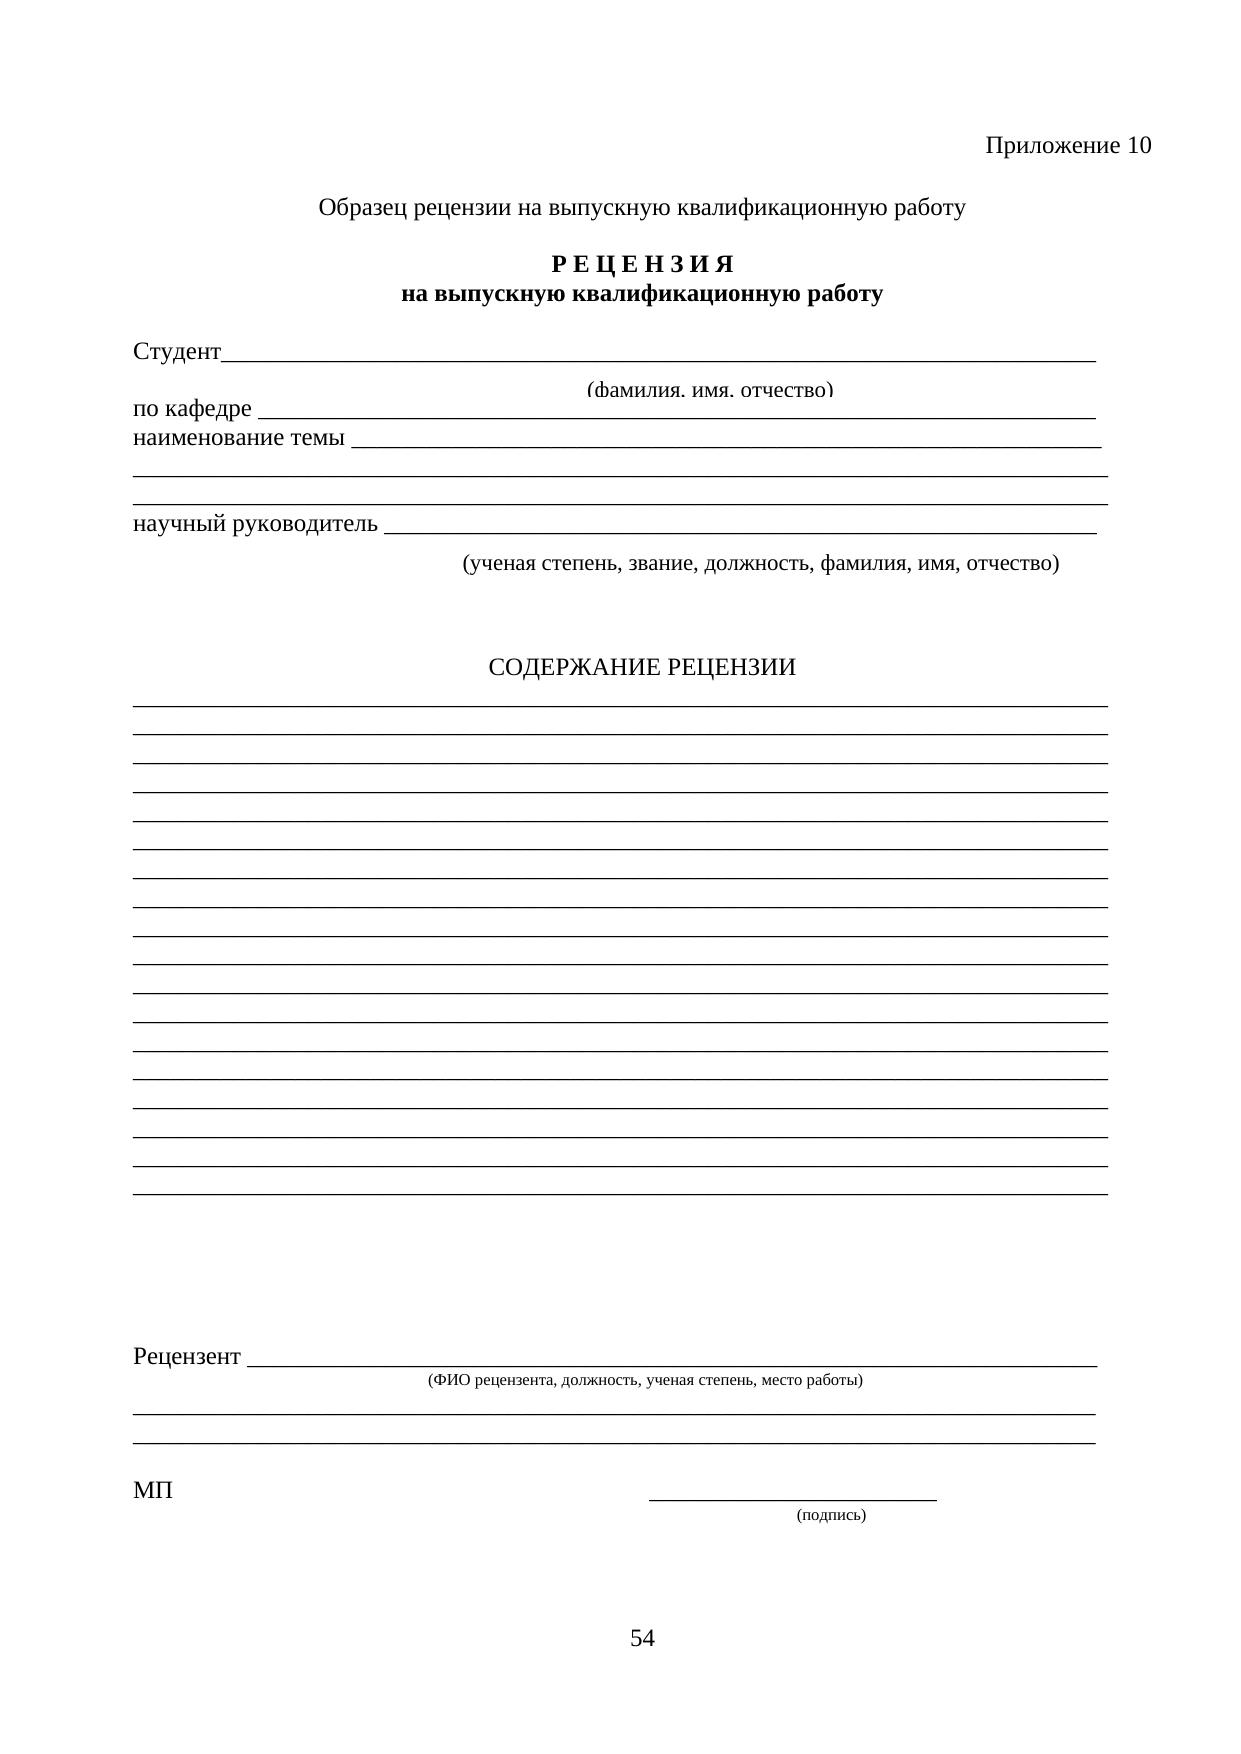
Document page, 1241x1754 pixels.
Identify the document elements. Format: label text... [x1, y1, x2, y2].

text ______________________________________________________________________________ ______________________________________________________________________________ [133, 451, 1152, 508]
text Образец рецензии на выпускную квалификационную работу [133, 192, 1152, 221]
text (подпись) [133, 1504, 1152, 1523]
text ______________________________________________________________________________ ______________________________________________________________________________ [133, 796, 1152, 853]
text ______________________________________________________________________________ ______________________________________________________________________________ [133, 1083, 1152, 1141]
text Приложение 10 [133, 130, 1152, 158]
text ______________________________________________________________________________ ______________________________________________________________________________ [133, 1141, 1152, 1198]
text по кафедре ___________________________________________________________________ [133, 393, 1152, 422]
text ______________________________________________________________________________ ______________________________________________________________________________ [133, 911, 1152, 968]
text Рецензент ____________________________________________________________________ [133, 1341, 1152, 1370]
text на выпускную квалификационную работу [133, 278, 1152, 307]
text Р Е Ц Е Н З И Я [133, 249, 1152, 278]
text _____________________________________________________________________________ [133, 1418, 1152, 1447]
text наименование темы ____________________________________________________________ [133, 422, 1152, 451]
text ______________________________________________________________________________ ______________________________________________________________________________ [133, 681, 1152, 738]
text МП _______________________ [133, 1476, 1152, 1504]
text ______________________________________________________________________________ ______________________________________________________________________________ [133, 853, 1152, 911]
text ______________________________________________________________________________ ______________________________________________________________________________ [133, 968, 1152, 1026]
text Студент______________________________________________________________________ [133, 336, 1152, 364]
text (ФИО рецензента, должность, ученая степень, место работы) [133, 1370, 1152, 1389]
text научный руководитель _________________________________________________________ [133, 508, 1152, 537]
text ______________________________________________________________________________ ______________________________________________________________________________ [133, 1026, 1152, 1083]
text ______________________________________________________________________________ ______________________________________________________________________________ [133, 738, 1152, 796]
text _____________________________________________________________________________ [133, 1389, 1152, 1418]
text СОДЕРЖАНИЕ РЕЦЕНЗИИ [133, 652, 1152, 681]
